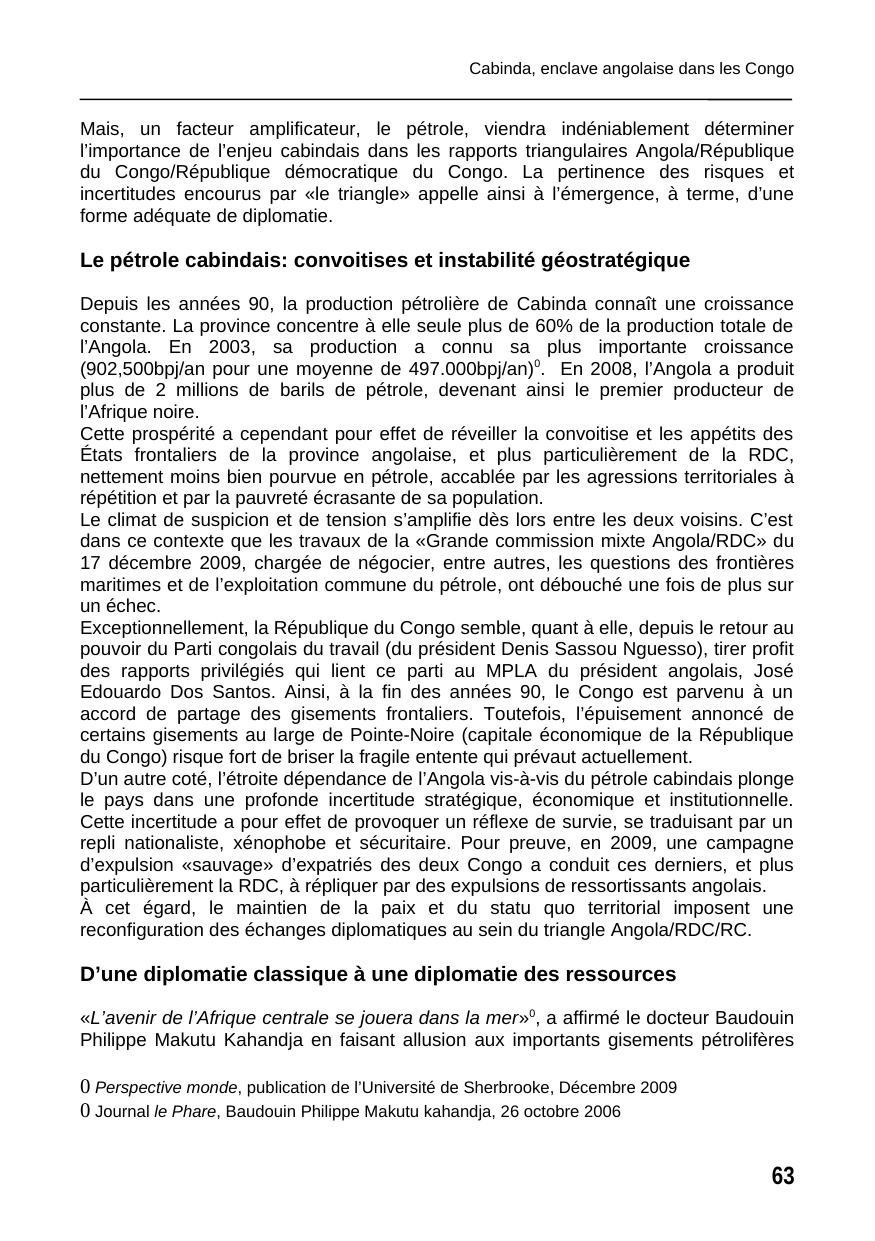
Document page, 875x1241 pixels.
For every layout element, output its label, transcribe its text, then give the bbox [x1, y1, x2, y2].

text À cet égard, le maintien de la paix et du statu quo territorial imposent une reconfiguration des échanges diplomatiques au sein du triangle Angola/RDC/RC. [80, 897, 794, 940]
text Exceptionnellement, la République du Congo semble, quant à elle, depuis le retour au pouvoir du Parti congolais du travail (du président Denis Sassou Nguesso), tirer profit des rapports privilégiés qui lient ce parti au MPLA du président angolais, José Edouardo Dos Santos. Ainsi, à la fin des années 90, le Congo est parvenu à un accord de partage des gisements frontaliers. Toutefois, l’épuisement annoncé de certains gisements au large de Pointe-Noire (capitale économique de la République du Congo) risque fort de briser la fragile entente qui prévaut actuellement. [80, 616, 794, 767]
subtitle D’une diplomatie classique à une diplomatie des ressources [80, 961, 794, 985]
text Mais, un facteur amplificateur, le pétrole, viendra indéniablement déterminer l’importance de l’enjeu cabindais dans les rapports triangulaires Angola/République du Congo/République démocratique du Congo. La pertinence des risques et incertitudes encourus par «le triangle» appelle ainsi à l’émergence, à terme, d’une forme adéquate de diplomatie. [80, 118, 794, 226]
text Depuis les années 90, la production pétrolière de Cabinda connaît une croissance constante. La province concentre à elle seule plus de 60% de la production totale de l’Angola. En 2003, sa production a connu sa plus importante croissance (902,500bpj/an pour une moyenne de 497.000bpj/an). En 2008, l’Angola a produit plus de 2 millions de barils de pétrole, devenant ainsi le premier producteur de l’Afrique noire. [80, 293, 794, 422]
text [80, 1007, 794, 1050]
subtitle Le pétrole cabindais: convoitises et instabilité géostratégique [80, 247, 794, 271]
text D’un autre coté, l’étroite dépendance de l’Angola vis-à-vis du pétrole cabindais plonge le pays dans une profonde incertitude stratégique, économique et institutionnelle. Cette incertitude a pour effet de provoquer un réflexe de survie, se traduisant par un repli nationaliste, xénophobe et sécuritaire. Pour preuve, en 2009, une campagne d’expulsion «sauvage» d’expatriés des deux Congo a conduit ces derniers, et plus particulièrement la RDC, à répliquer par des expulsions de ressortissants angolais. [80, 767, 794, 897]
text Le climat de suspicion et de tension s’amplifie dès lors entre les deux voisins. C’est dans ce contexte que les travaux de la «Grande commission mixte Angola/RDC» du 17 décembre 2009, chargée de négocier, entre autres, les questions des frontières maritimes et de l’exploitation commune du pétrole, ont débouché une fois de plus sur un échec. [80, 509, 794, 616]
text Cette prospérité a cependant pour effet de réveiller la convoitise et les appétits des États frontaliers de la province angolaise, et plus particulièrement de la RDC, nettement moins bien pourvue en pétrole, accablée par les agressions territoriales à répétition et par la pauvreté écrasante de sa population. [80, 422, 794, 509]
